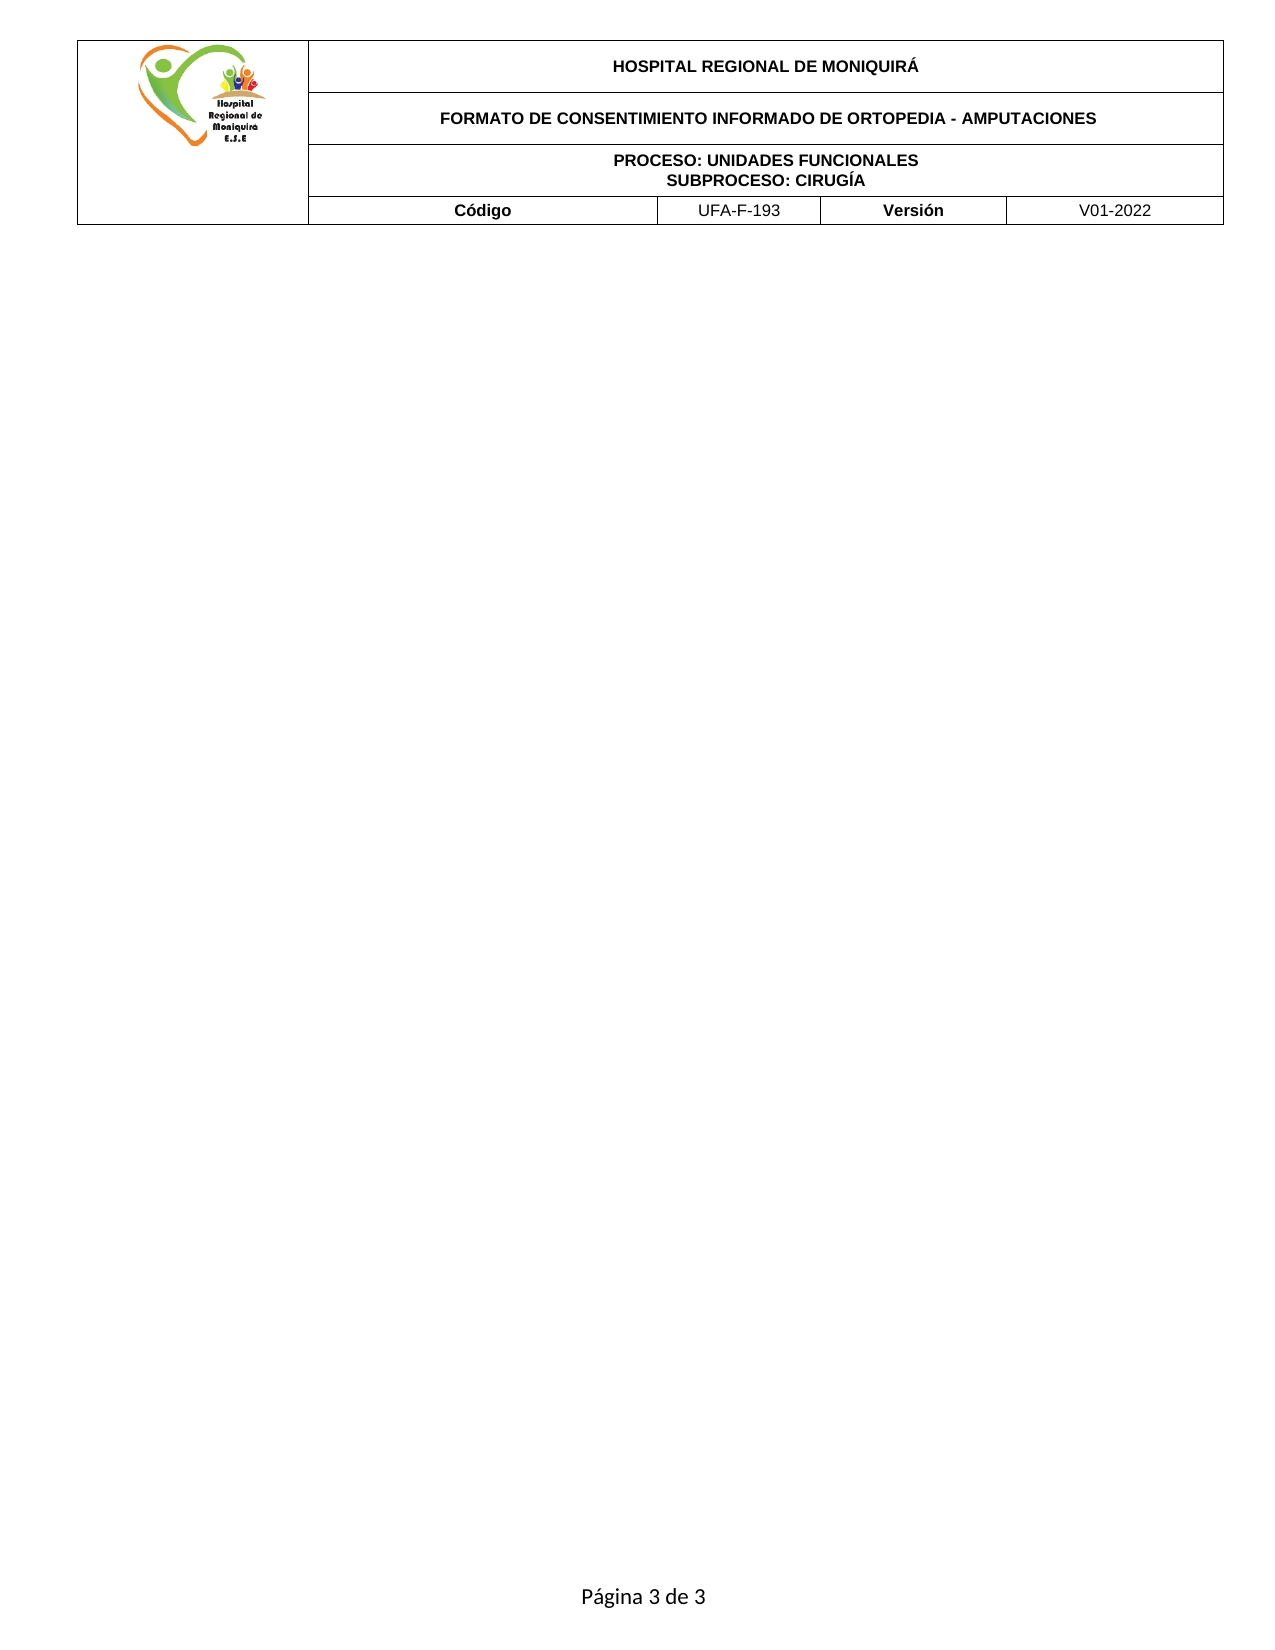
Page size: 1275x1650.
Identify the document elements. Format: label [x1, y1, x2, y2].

picture [129, 41, 271, 153]
